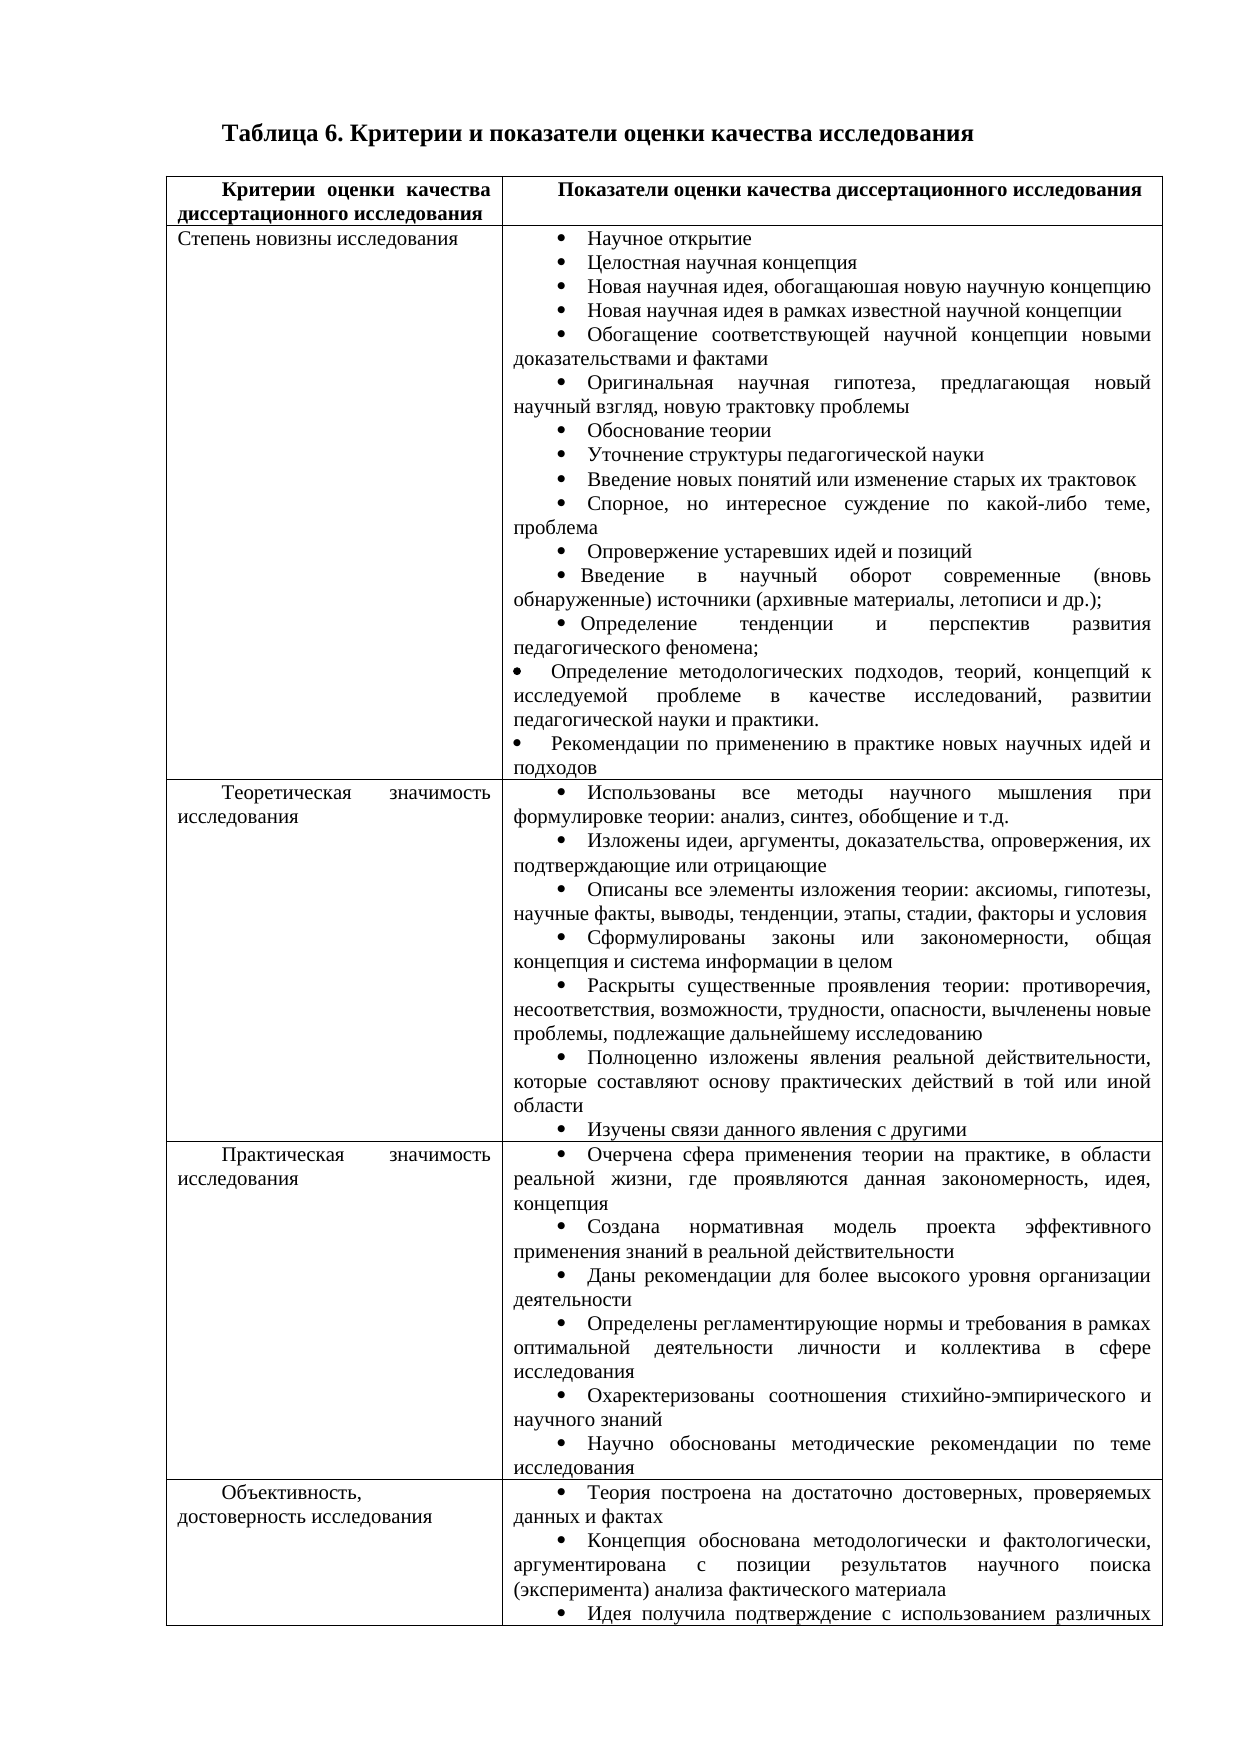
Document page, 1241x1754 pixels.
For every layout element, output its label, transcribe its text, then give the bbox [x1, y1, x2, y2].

text Таблица 6. Критерии и показатели оценки качества исследования [177, 118, 1152, 147]
table_cell Научное открытие Целостная научная концепция Новая научная идея, обогащаюшая новую научную концепцию Новая научная идея в рамках известной научной концепции Обогащение соответствующей научной концепции новыми доказательствами и фактами Оригинальная научная гипотеза, предлагающая новый научный взгляд, новую трактовку проблемы Обоснование теории Уточнение структуры педагогической науки Введение новых понятий или изменение старых их трактовок Спорное, но интересное суждение по какой-либо теме, проблема Опровержение устаревших идей и позиций Введение в научный оборот современные (вновь обнаруженные) источники (архивные материалы, летописи и др.); Определение тенденции и перспектив развития педагогического феномена; Определение методологических подходов, теорий, концепций к исследуемой проблеме в качестве исследований, развитии педагогической науки и практики. Рекомендации по применению в практике новых научных идей и подходов [503, 226, 1162, 779]
table_cell Практическая значимость исследования [167, 1142, 502, 1479]
table_header Показатели оценки качества диссертационного исследования [503, 177, 1162, 225]
table_cell Очерчена сфера применения теории на практике, в области реальной жизни, где проявляются данная закономерность, идея, концепция Создана нормативная модель проекта эффективного применения знаний в реальной действительности Даны рекомендации для более высокого уровня организации деятельности Определены регламентирующие нормы и требования в рамках оптимальной деятельности личности и коллектива в сфере исследования Охаректеризованы соотношения стихийно-эмпирического и научного знаний Научно обоснованы методические рекомендации по теме исследования [503, 1142, 1162, 1479]
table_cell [167, 1480, 502, 1624]
table_cell Теоретическая значимость исследования [167, 780, 502, 1141]
table_cell Использованы все методы научного мышления при формулировке теории: анализ, синтез, обобщение и т.д. Изложены идеи, аргументы, доказательства, опровержения, их подтверждающие или отрицающие Описаны все элементы изложения теории: аксиомы, гипотезы, научные факты, выводы, тенденции, этапы, стадии, факторы и условия Сформулированы законы или закономерности, общая концепция и система информации в целом Раскрыты существенные проявления теории: противоречия, несоответствия, возможности, трудности, опасности, вычленены новые проблемы, подлежащие дальнейшему исследованию Полноценно изложены явления реальной действительности, которые составляют основу практических действий в той или иной области Изучены связи данного явления с другими [503, 780, 1162, 1141]
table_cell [503, 1480, 1162, 1624]
table_cell Степень новизны исследования [167, 226, 502, 779]
table_header Критерии оценки качества диссертационного исследования [167, 177, 502, 225]
